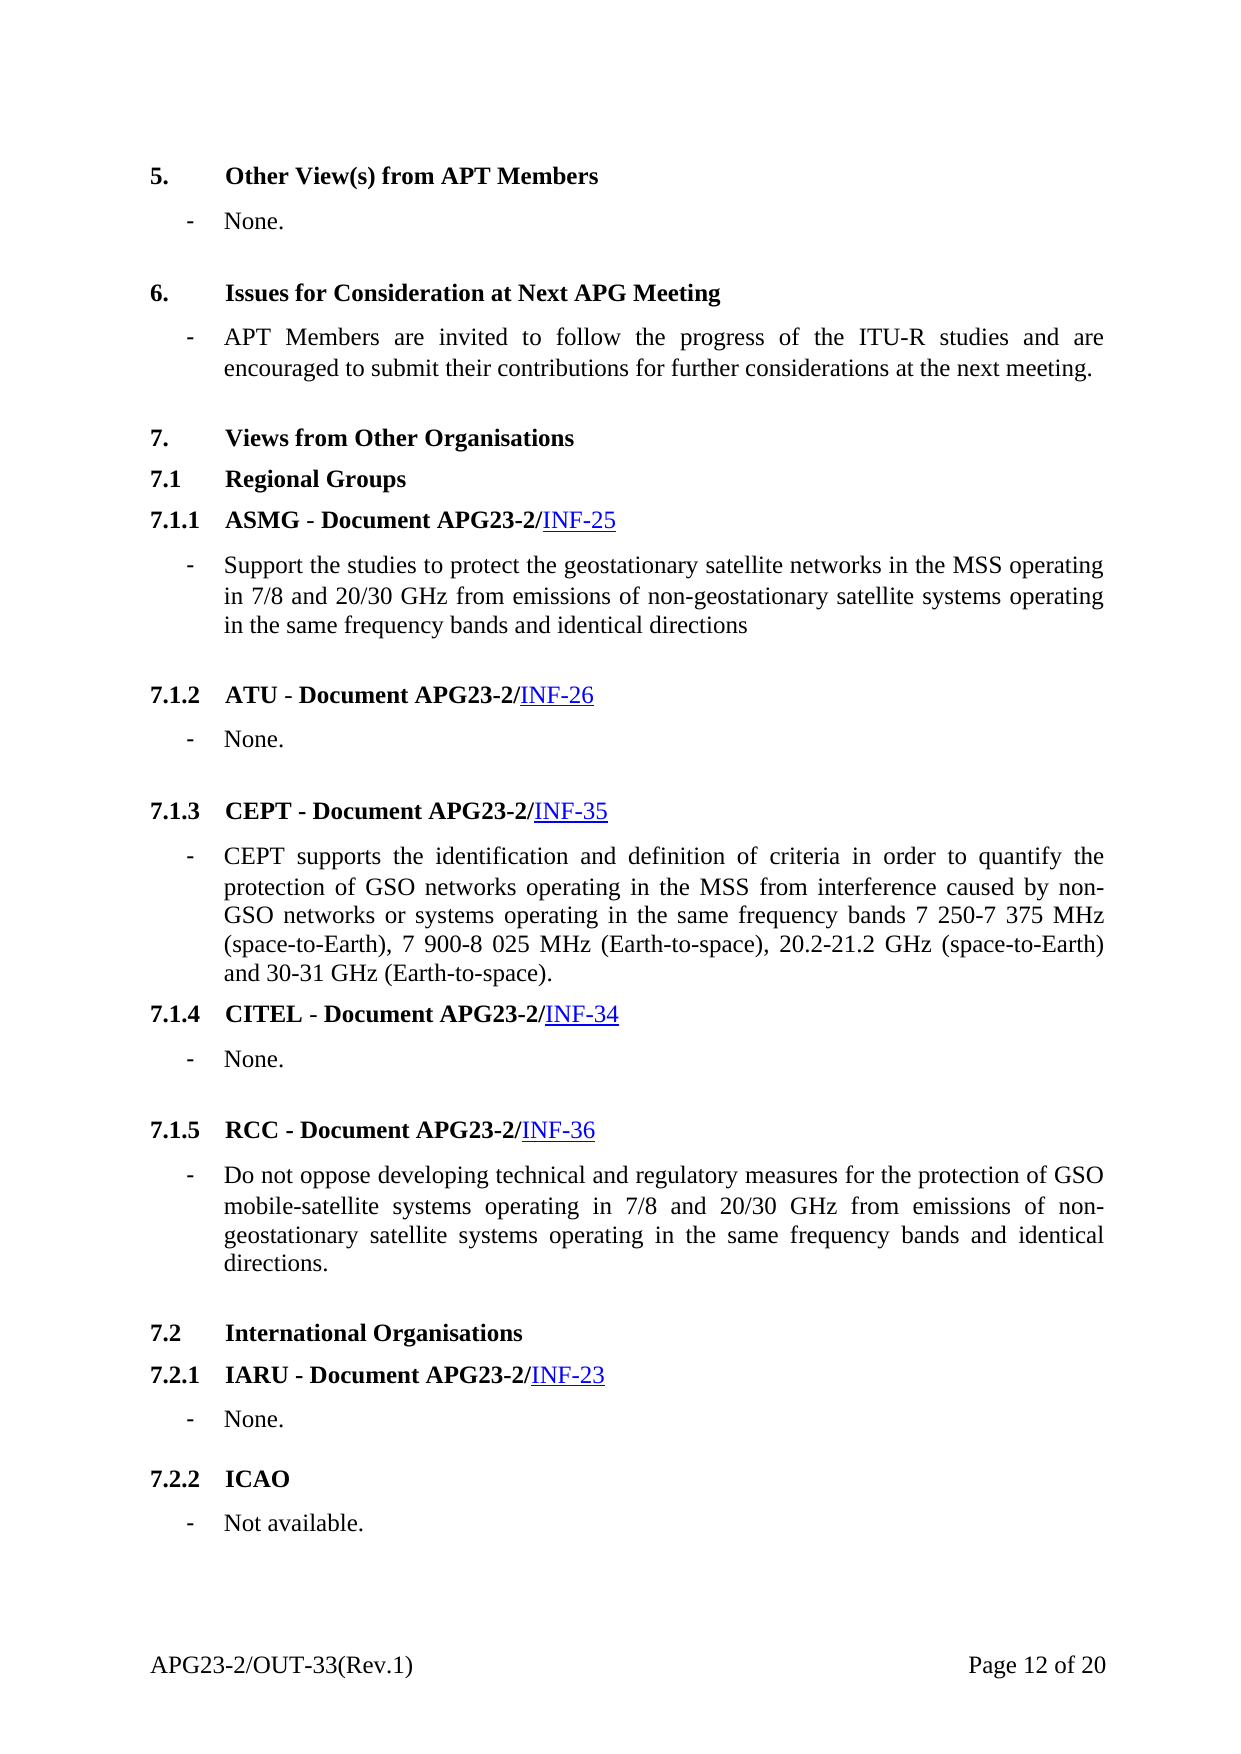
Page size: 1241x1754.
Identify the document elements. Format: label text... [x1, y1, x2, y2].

text 7. Views from Other Organisations [150, 423, 1105, 452]
text 7.1.2 ATU - Document APG23-2/INF-26 [150, 680, 1105, 708]
text 7.1.1 ASMG - Document APG23-2/INF-25 [150, 506, 1105, 534]
list None. [186, 1401, 1105, 1435]
text 7.1 Regional Groups [150, 464, 1105, 493]
text 7.1.4 CITEL - Document APG23-2/INF-34 [150, 999, 1105, 1028]
list Support the studies to protect the geostationary satellite networks in the MSS operating in 7/8 and 20/30 GHz from emissions of non-geostationary satellite systems operating in the same frequency bands and identical directions [186, 547, 1105, 638]
list Do not oppose developing technical and regulatory measures for the protection of GSO mobile-satellite systems operating in 7/8 and 20/30 GHz from emissions of non-geostationary satellite systems operating in the same frequency bands and identical directions. [186, 1157, 1105, 1277]
list None. [186, 721, 1105, 755]
text 5. Other View(s) from APT Members [150, 161, 1105, 190]
list CEPT supports the identification and definition of criteria in order to quantify the protection of GSO networks operating in the MSS from interference caused by non‐GSO networks or systems operating in the same frequency bands 7 250‐7 375 MHz (space‐to‐Earth), 7 900‐8 025 MHz (Earth‐to‐space), 20.2‐21.2 GHz (space‐to‐Earth) and 30‐31 GHz (Earth‐to‐space). [186, 837, 1105, 987]
text 7.2.1 IARU - Document APG23-2/INF-23 [150, 1360, 1105, 1388]
text 7.2 International Organisations [150, 1318, 1105, 1347]
list APT Members are invited to follow the progress of the ITU-R studies and are encouraged to submit their contributions for further considerations at the next meeting. [186, 319, 1105, 382]
list None. [186, 202, 1105, 237]
text 7.2.2 ICAO [150, 1464, 1105, 1492]
text 7.1.3 CEPT - Document APG23-2/INF-35 [150, 796, 1105, 825]
text 6. Issues for Consideration at Next APG Meeting [150, 278, 1105, 307]
list None. [186, 1040, 1105, 1074]
text 7.1.5 RCC - Document APG23-2/INF-36 [150, 1116, 1105, 1144]
list Not available. [186, 1505, 1105, 1539]
